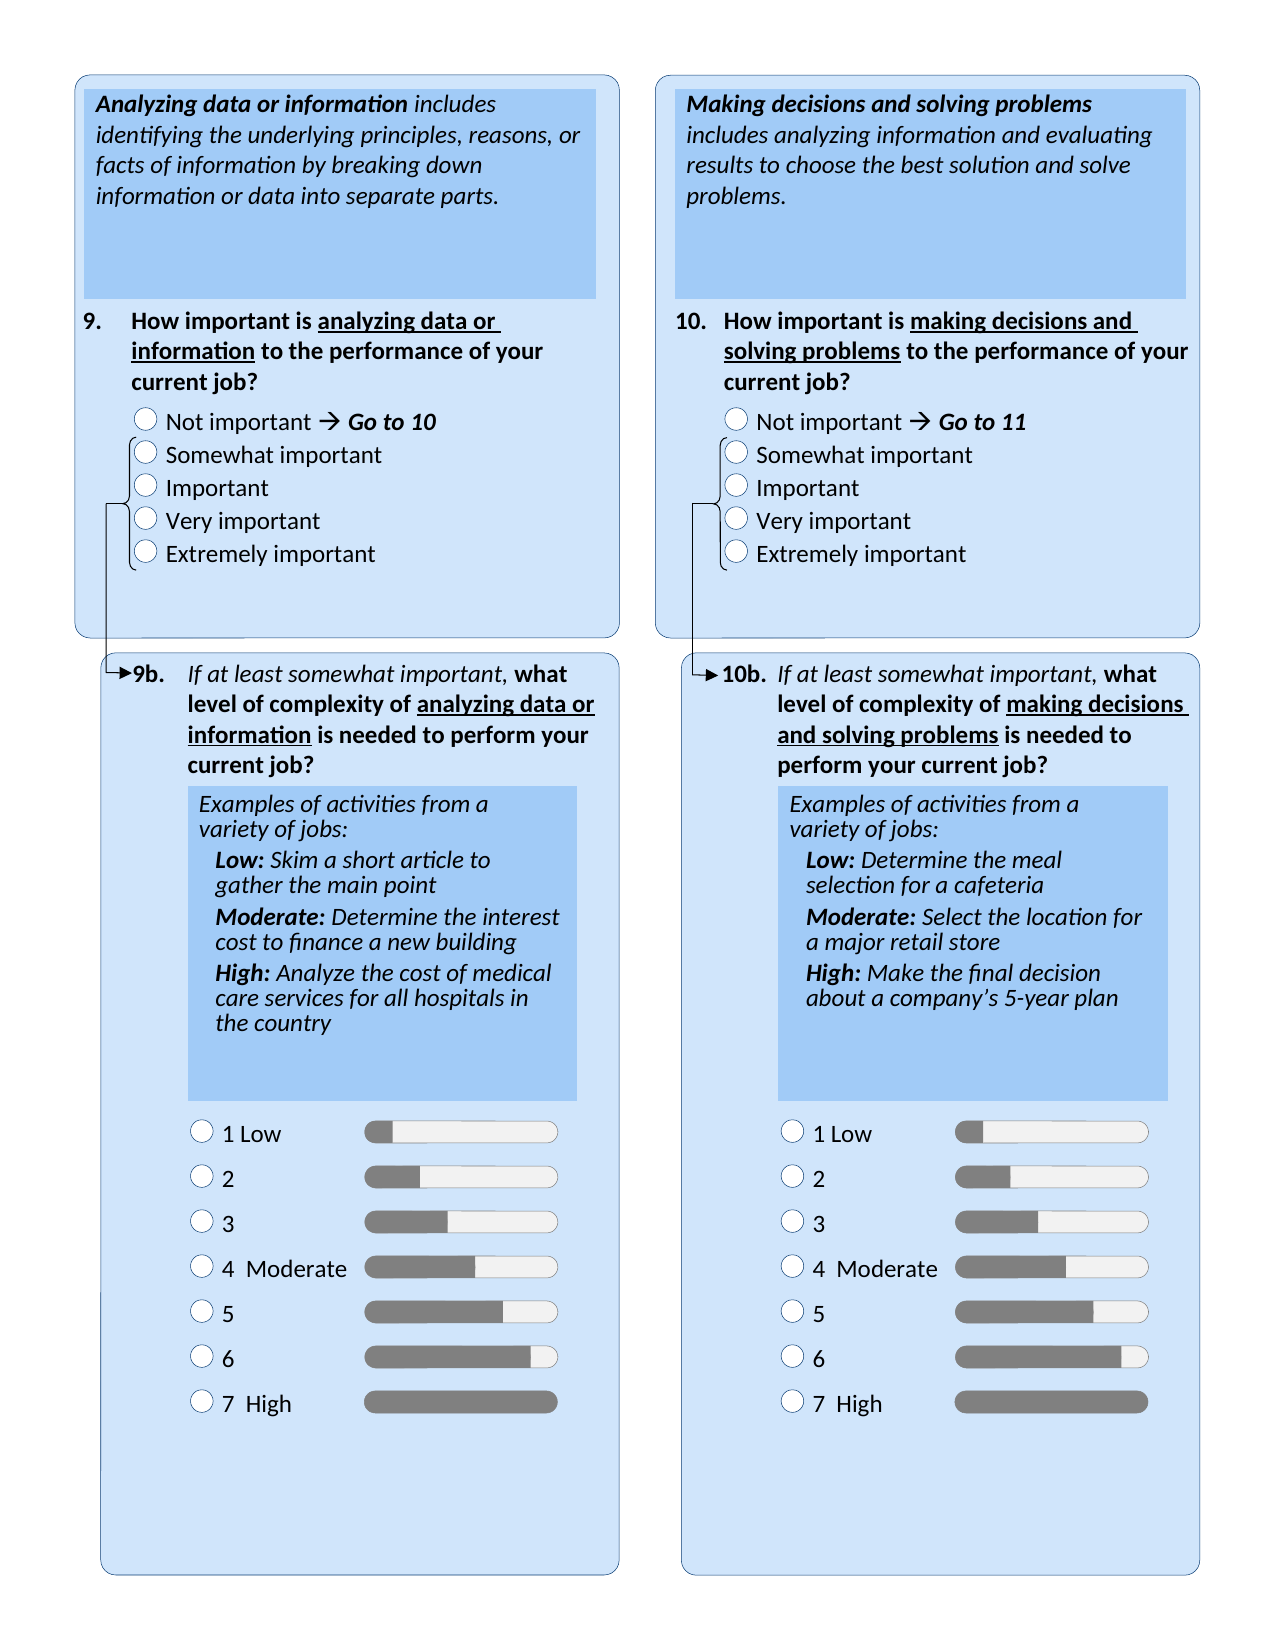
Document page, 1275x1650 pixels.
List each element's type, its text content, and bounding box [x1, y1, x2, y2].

table_header Analyzing data or information includes identifying the underlying principles, reasons, or facts of information by breaking down information or data into separate parts. [84, 89, 596, 299]
table_header 1 Low [809, 1111, 952, 1156]
table_cell [778, 1336, 809, 1381]
table_header Examples of activities from a variety of jobs: Low: Skim a short article to gather the main point Moderate: Determine the interest cost to finance a new building High: Analyze the cost of medical care services for all hospitals in the country [188, 786, 577, 1101]
table_cell [362, 1246, 565, 1291]
table_cell [778, 1381, 809, 1426]
table_cell Very important [163, 504, 534, 537]
text 9b. If at least somewhat important, what level of complexity of analyzing data or information is needed to perform your current job? [132, 658, 600, 780]
table_cell 5 [809, 1291, 952, 1336]
table_cell [188, 1156, 219, 1201]
table_cell [188, 1201, 219, 1246]
table_header Examples of activities from a variety of jobs: Low: Determine the meal selection for a cafeteria Moderate: Select the location for a major retail store High: Make the final decision about a company’s 5-year plan [778, 786, 1168, 1101]
table_cell 6 [219, 1336, 362, 1381]
table_cell [778, 1201, 809, 1246]
table_cell [778, 1246, 809, 1291]
table_cell 2 [809, 1156, 952, 1201]
table_cell 7 High [809, 1381, 952, 1426]
table_cell [952, 1156, 1155, 1201]
table_cell Extremely important [163, 537, 534, 570]
table_cell 4 Moderate [809, 1246, 952, 1291]
table_cell [362, 1201, 565, 1246]
table_header 1 Low [219, 1111, 362, 1156]
table_cell [188, 1381, 219, 1426]
table_cell Somewhat important [753, 438, 1125, 471]
table_cell Important [753, 471, 1125, 504]
table_cell [188, 1246, 219, 1291]
table_cell [778, 1156, 809, 1201]
table_cell [131, 438, 163, 471]
table_cell [362, 1291, 565, 1336]
table_header [131, 405, 163, 438]
table_cell [188, 1336, 219, 1381]
table_header [188, 1111, 219, 1156]
table_cell 5 [219, 1291, 362, 1336]
table_header [778, 1111, 809, 1156]
table_cell 3 [219, 1201, 362, 1246]
table_cell Extremely important [753, 537, 1125, 570]
table_cell [952, 1291, 1155, 1336]
table_cell Very important [753, 504, 1125, 537]
table_header [952, 1111, 1155, 1156]
table_header Not important Go to 11 [753, 405, 1125, 438]
table_cell [131, 537, 163, 570]
table_cell [722, 438, 753, 471]
table_header Not important Go to 10 [163, 405, 534, 438]
table_cell [188, 1291, 219, 1336]
table_cell [722, 471, 753, 504]
table_cell [952, 1336, 1155, 1381]
table_cell [362, 1156, 565, 1201]
table_cell [131, 504, 163, 537]
table_cell [952, 1201, 1155, 1246]
table_cell [131, 471, 163, 504]
table_cell 6 [809, 1336, 952, 1381]
table_cell Somewhat important [163, 438, 534, 471]
table_cell [778, 1291, 809, 1336]
text 9. How important is analyzing data or information to the performance of your current job? [82, 305, 600, 396]
table_cell 2 [219, 1156, 362, 1201]
text 10b. If at least somewhat important, what level of complexity of making decisions and solving problems is needed to perform your current job? [721, 658, 1200, 780]
table_cell [952, 1381, 1155, 1426]
table_header Making decisions and solving problems includes analyzing information and evaluating results to choose the best solution and solve problems. [675, 89, 1186, 299]
table_header [362, 1111, 565, 1156]
text 10. How important is making decisions and solving problems to the performance of your current job? [675, 305, 1200, 396]
table_cell [722, 504, 753, 537]
table_cell [362, 1336, 565, 1381]
table_cell 3 [809, 1201, 952, 1246]
table_cell 7 High [219, 1381, 362, 1426]
table_cell [362, 1381, 565, 1426]
table_cell 4 Moderate [219, 1246, 362, 1291]
table_header [722, 405, 753, 438]
table_cell [722, 537, 753, 570]
table_cell [952, 1246, 1155, 1291]
table_cell Important [163, 471, 534, 504]
